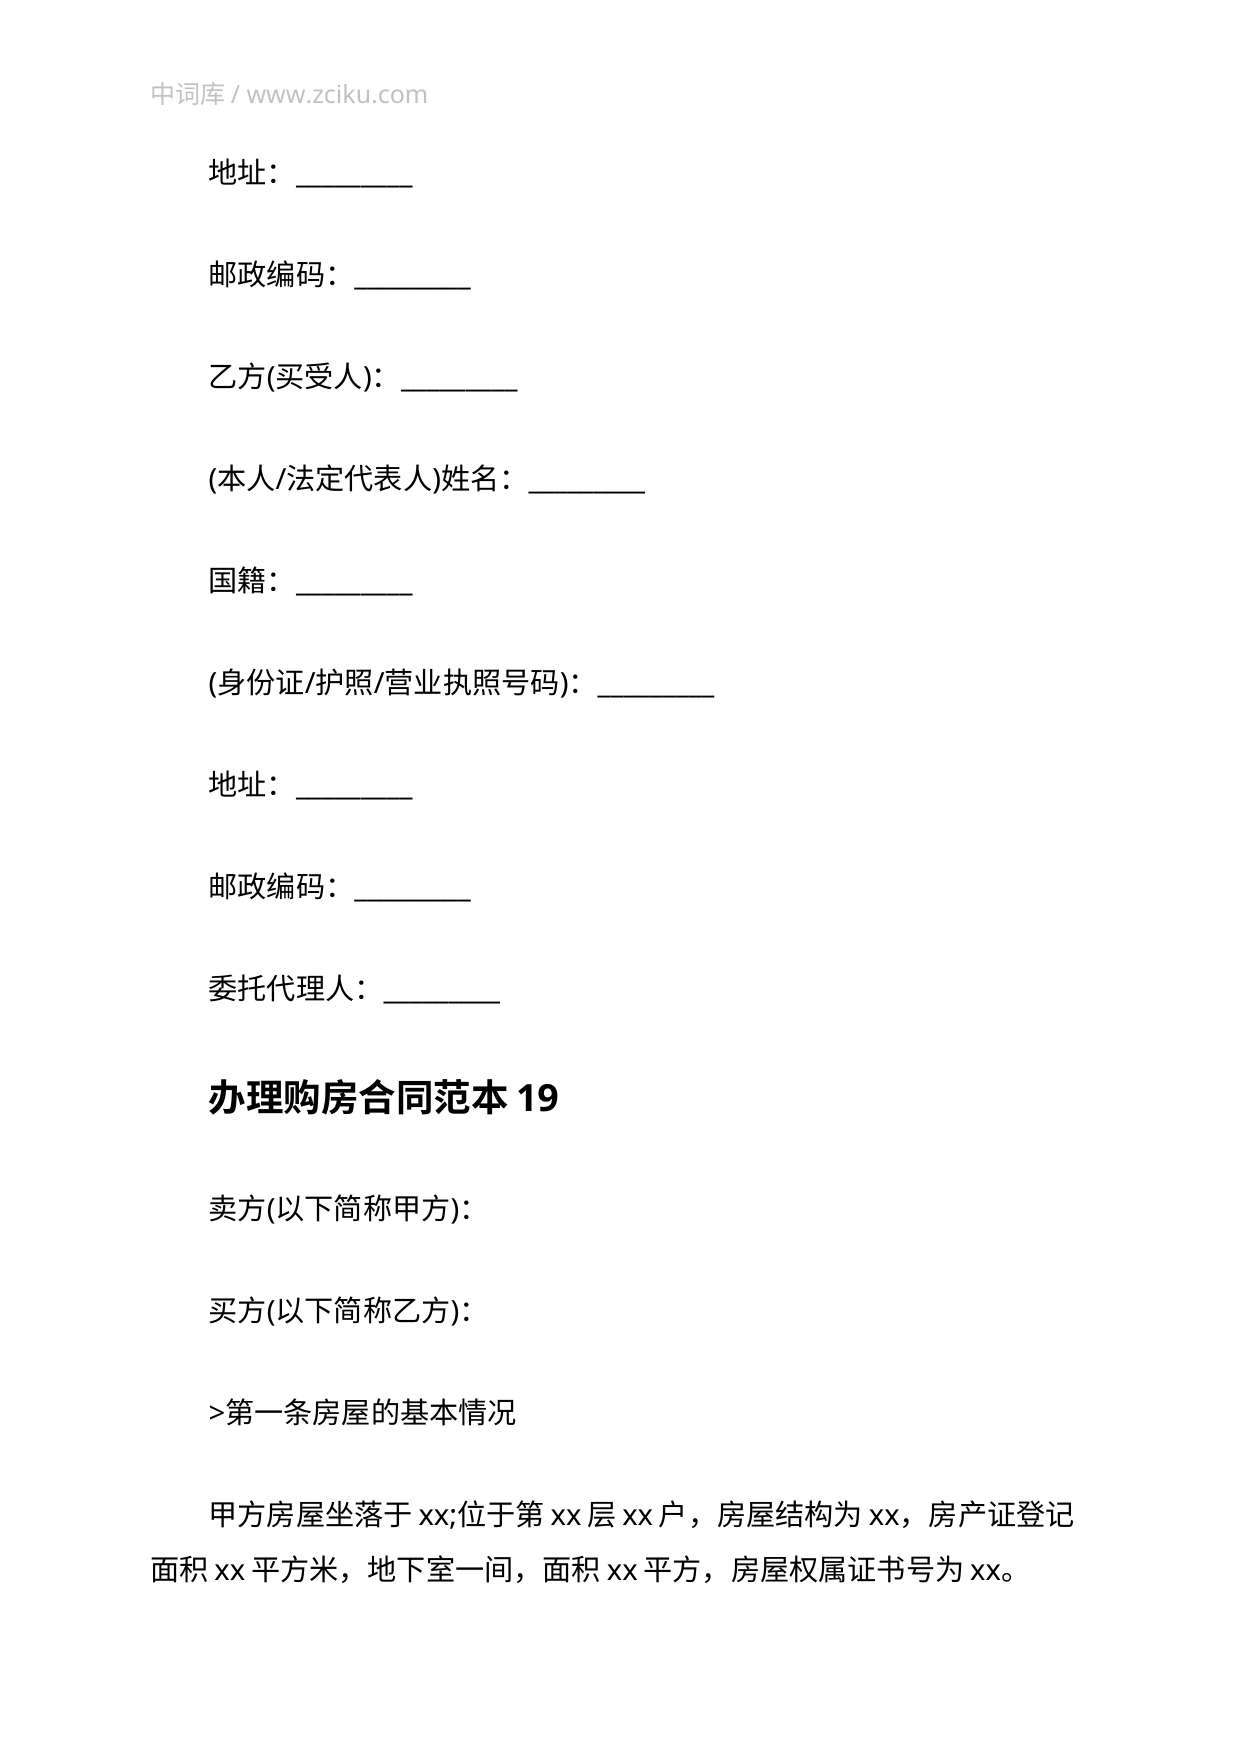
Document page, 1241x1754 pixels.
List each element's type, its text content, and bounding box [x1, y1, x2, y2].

text 邮政编码：_________ [150, 864, 1090, 906]
text 地址：_________ [150, 150, 1090, 192]
text 买方(以下简称乙方)： [150, 1287, 1090, 1330]
text 甲方房屋坐落于xx;位于第xx层xx户，房屋结构为xx，房产证登记面积xx平方米，地下室一间，面积xx平方，房屋权属证书号为xx。 [150, 1491, 1090, 1589]
text (身份证/护照/营业执照号码)：_________ [150, 660, 1090, 702]
text 卖方(以下简称甲方)： [150, 1185, 1090, 1228]
text 地址：_________ [150, 762, 1090, 804]
text 办理购房合同范本19 [150, 1068, 1090, 1122]
text 委托代理人：_________ [150, 966, 1090, 1008]
text >第一条房屋的基本情况 [150, 1389, 1090, 1432]
text 邮政编码：_________ [150, 252, 1090, 294]
text 乙方(买受人)：_________ [150, 354, 1090, 396]
text (本人/法定代表人)姓名：_________ [150, 456, 1090, 498]
text 国籍：_________ [150, 558, 1090, 600]
